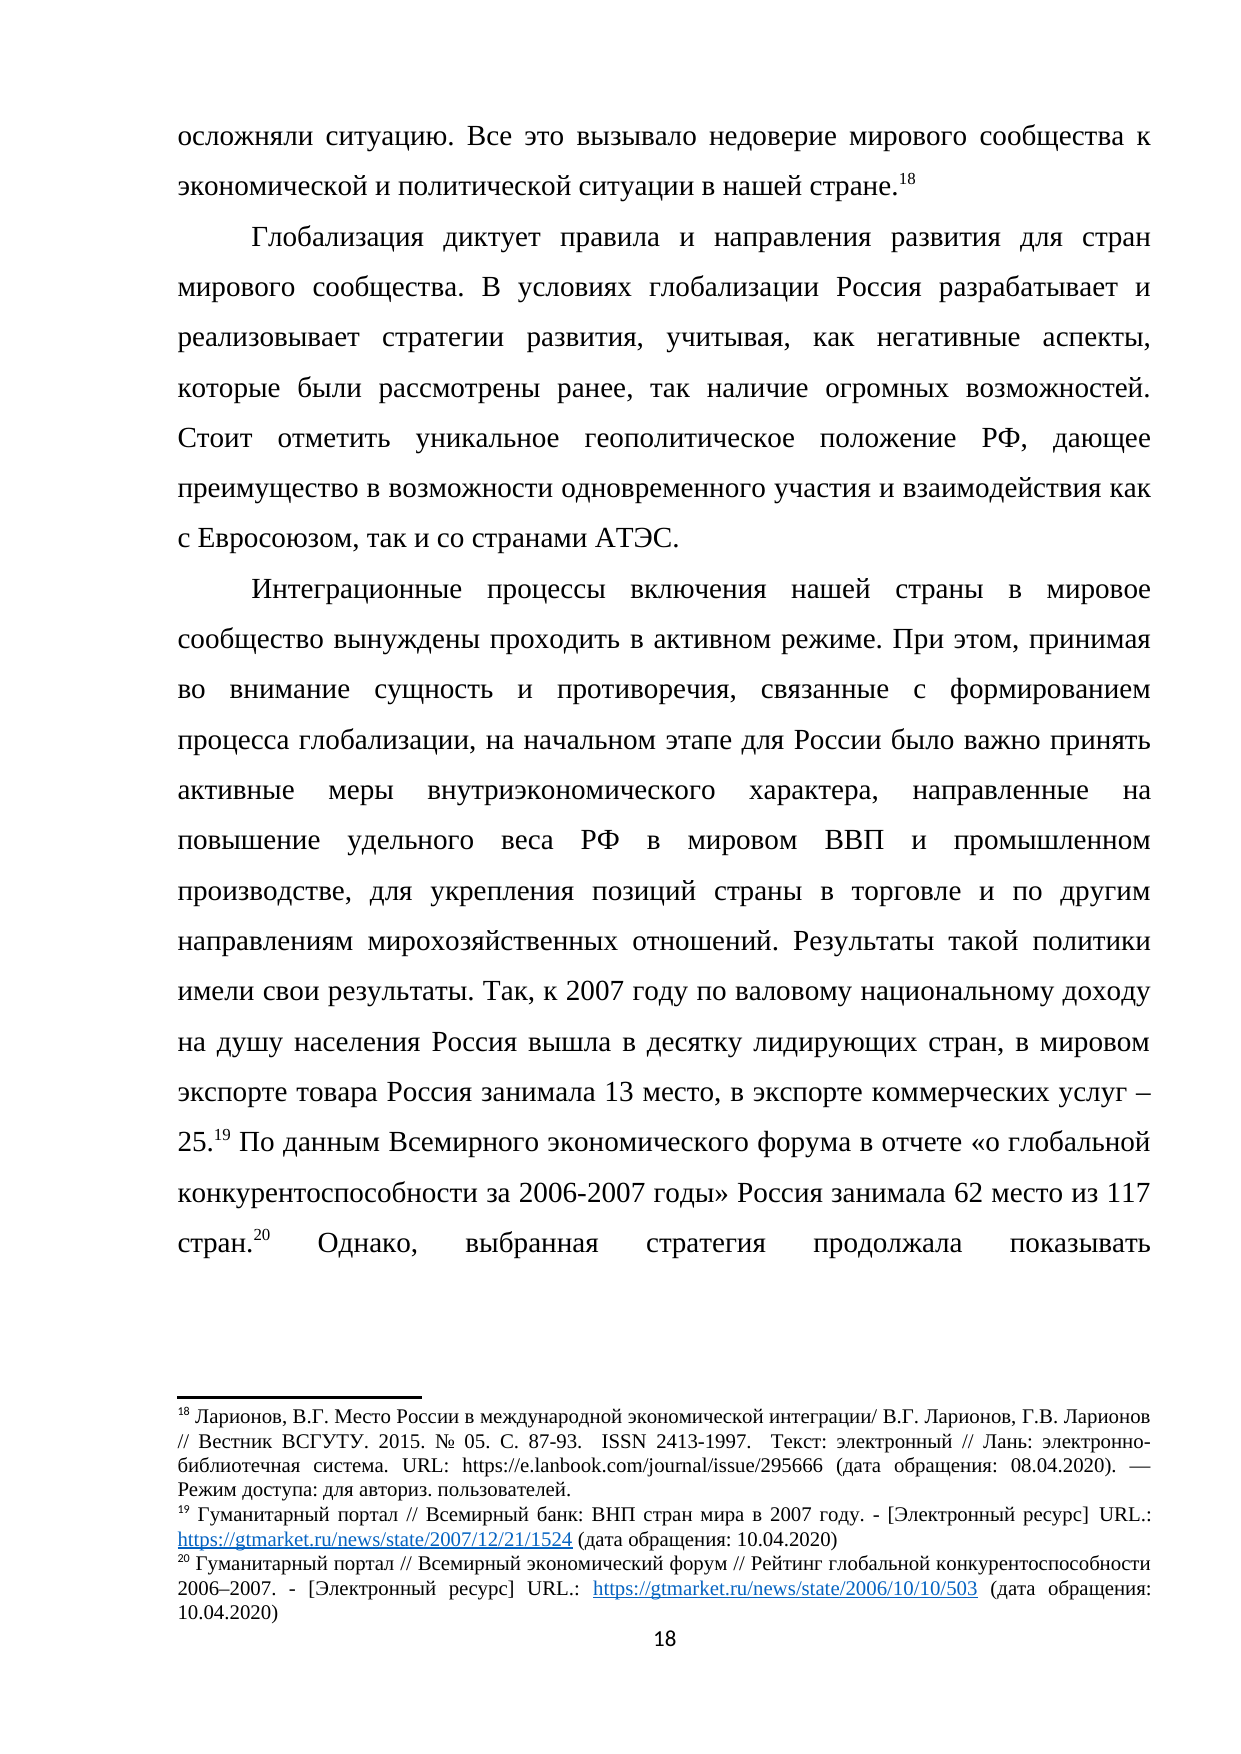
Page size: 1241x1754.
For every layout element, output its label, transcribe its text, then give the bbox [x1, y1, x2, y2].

text Глобализация диктует правила и направления развития для стран мирового сообщества. В условиях глобализации Россия разрабатывает и реализовывает стратегии развития, учитывая, как негативные аспекты, которые были рассмотрены ранее, так наличие огромных возможностей. Стоит отметить уникальное геополитическое положение РФ, дающее преимущество в возможности одновременного участия и взаимодействия как с Евросоюзом, так и со странами АТЭС. [177, 219, 1152, 554]
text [177, 118, 1152, 202]
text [177, 571, 1152, 1258]
